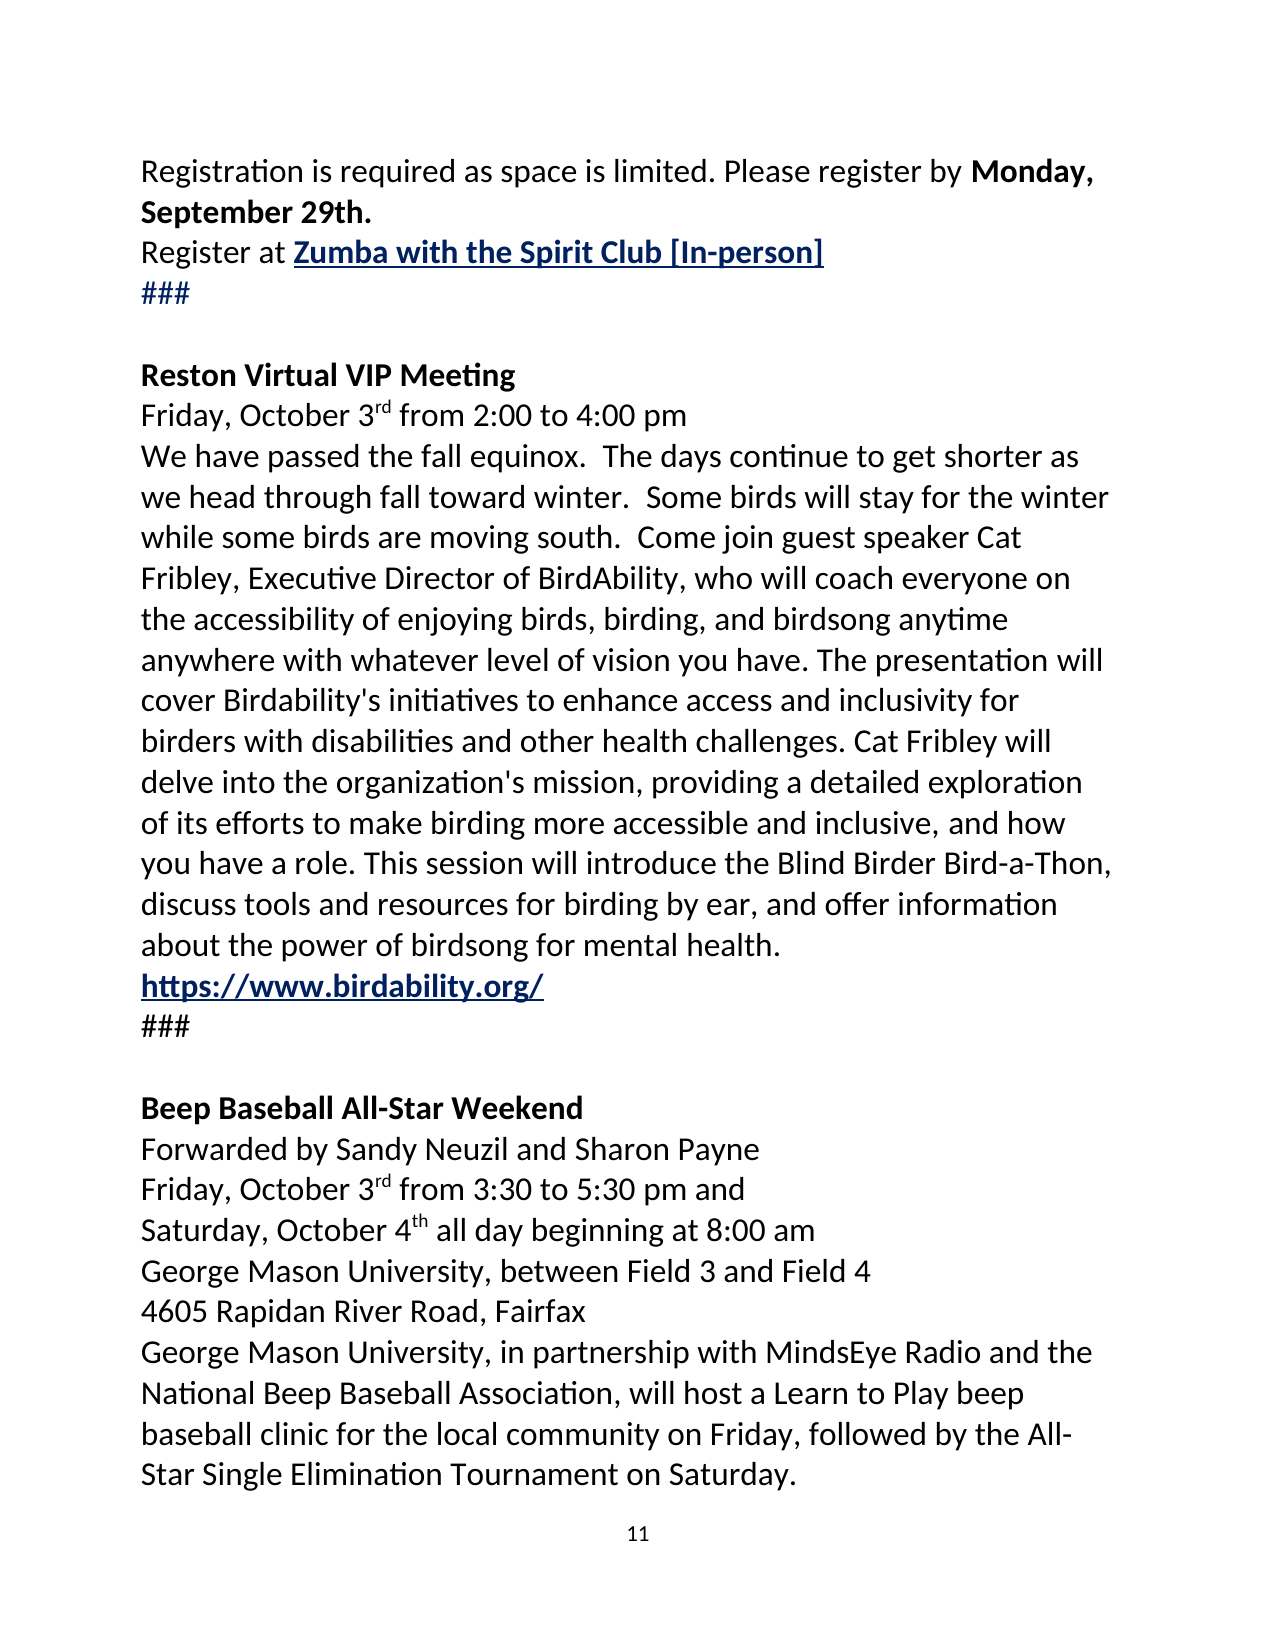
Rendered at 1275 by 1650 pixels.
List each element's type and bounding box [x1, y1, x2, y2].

table_header [141, 150, 1116, 1494]
